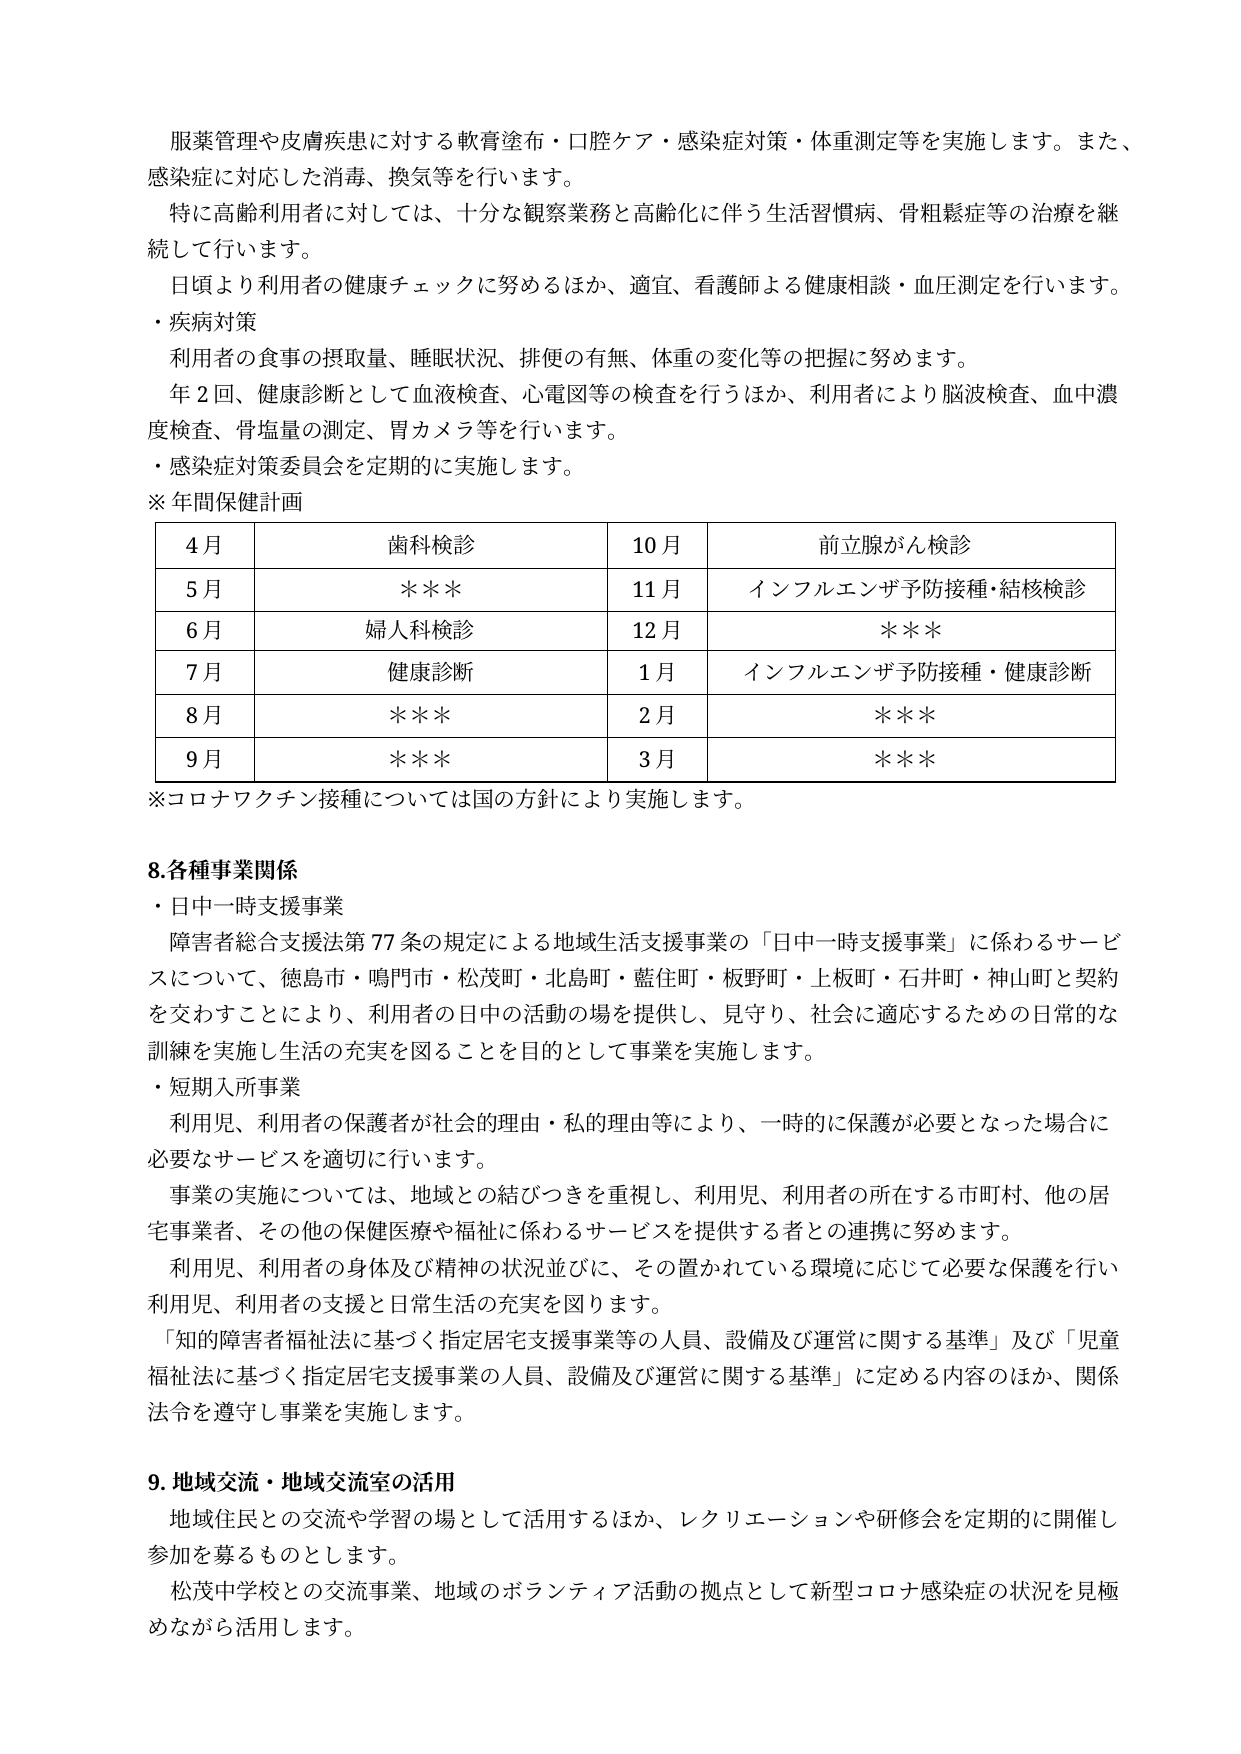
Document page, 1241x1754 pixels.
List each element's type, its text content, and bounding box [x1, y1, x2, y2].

table_cell ＊＊＊ [708, 695, 1115, 737]
table_cell 7月 [156, 651, 254, 693]
table_cell 6月 [156, 612, 254, 650]
text 利用者の食事の摂取量、睡眠状況、排便の有無、体重の変化等の把握に努めます。 [148, 341, 1122, 372]
table_cell 8月 [156, 695, 254, 737]
table_header 10月 [608, 523, 707, 568]
table_cell 11月 [608, 569, 707, 611]
text 「知的障害者福祉法に基づく指定居宅支援事業等の人員、設備及び運営に関する基準」及び「児童福祉法に基づく指定居宅支援事業の人員、設備及び運営に関する基準」に定める内容のほか、関係法令を遵守し事業を実施します。 [148, 1323, 1122, 1427]
table_cell 健康診断 [255, 651, 607, 693]
table_cell インフルエンザ予防接種･結核検診 [708, 569, 1115, 611]
text 地域住民との交流や学習の場として活用するほか、レクリエーションや研修会を定期的に開催し参加を募るものとします。 [148, 1502, 1122, 1569]
text 9. 地域交流・地域交流室の活用 [148, 1466, 1122, 1497]
text 日頃より利用者の健康チェックに努めるほか、適宜、看護師よる健康相談・血圧測定を行います。 [148, 269, 1122, 300]
table_cell ＊＊＊ [708, 738, 1115, 781]
text ・短期入所事業 [148, 1070, 1122, 1101]
table_header 前立腺がん検診 [708, 523, 1115, 568]
table_cell インフルエンザ予防接種・健康診断 [708, 651, 1115, 693]
table_cell ＊＊＊ [255, 738, 607, 781]
text 利用児、利用者の保護者が社会的理由・私的理由等により、一時的に保護が必要となった場合に [148, 1106, 1122, 1138]
text 松茂中学校との交流事業、地域のボランティア活動の拠点として新型コロナ感染症の状況を見極めながら活用します。 [148, 1574, 1122, 1642]
text ※コロナワクチン接種については国の方針により実施します。 [148, 782, 1122, 814]
text ・疾病対策 [148, 305, 1122, 336]
table_cell 9月 [156, 738, 254, 781]
table_cell ＊＊＊ [708, 612, 1115, 650]
table_cell ＊＊＊ [255, 695, 607, 737]
text スについて、徳島市・鳴門市・松茂町・北島町・藍住町・板野町・上板町・石井町・神山町と契約を交わすことにより、利用者の日中の活動の場を提供し、見守り、社会に適応するための日常的な訓練を実施し生活の充実を図ることを目的として事業を実施します。 [148, 962, 1122, 1065]
text 年2回、健康診断として血液検査、心電図等の検査を行うほか、利用者により脳波検査、血中濃度検査、骨塩量の測定、胃カメラ等を行います。 [148, 377, 1122, 445]
table_cell 3月 [608, 738, 707, 781]
text 宅事業者、その他の保健医療や福祉に係わるサービスを提供する者との連携に努めます。 [148, 1214, 1122, 1246]
text 必要なサービスを適切に行います。 [148, 1142, 1122, 1174]
table_header 歯科検診 [255, 523, 607, 568]
text ※ 年間保健計画 [148, 486, 1122, 517]
text 事業の実施については、地域との結びつきを重視し、利用児、利用者の所在する市町村、他の居 [148, 1178, 1122, 1210]
text 服薬管理や皮膚疾患に対する軟膏塗布・口腔ケア・感染症対策・体重測定等を実施します。また、感染症に対応した消毒、換気等を行います。 [148, 124, 1122, 192]
text 利用児、利用者の身体及び精神の状況並びに、その置かれている環境に応じて必要な保護を行い利用児、利用者の支援と日常生活の充実を図ります。 [148, 1251, 1122, 1318]
text ・日中一時支援事業 [148, 889, 1122, 921]
table_cell ＊＊＊ [255, 569, 607, 611]
table_header 4月 [156, 523, 254, 568]
table_cell 12月 [608, 612, 707, 650]
text 8.各種事業関係 [148, 853, 1122, 884]
table_cell 婦人科検診 [255, 612, 607, 650]
text ・感染症対策委員会を定期的に実施します。 [148, 449, 1122, 481]
table_cell 5月 [156, 569, 254, 611]
text 障害者総合支援法第77条の規定による地域生活支援事業の「日中一時支援事業」に係わるサービ [148, 925, 1122, 957]
table_cell 1月 [608, 651, 707, 693]
table_cell 2月 [608, 695, 707, 737]
text 特に高齢利用者に対しては、十分な観察業務と高齢化に伴う生活習慣病、骨粗鬆症等の治療を継続して行います。 [148, 196, 1122, 264]
